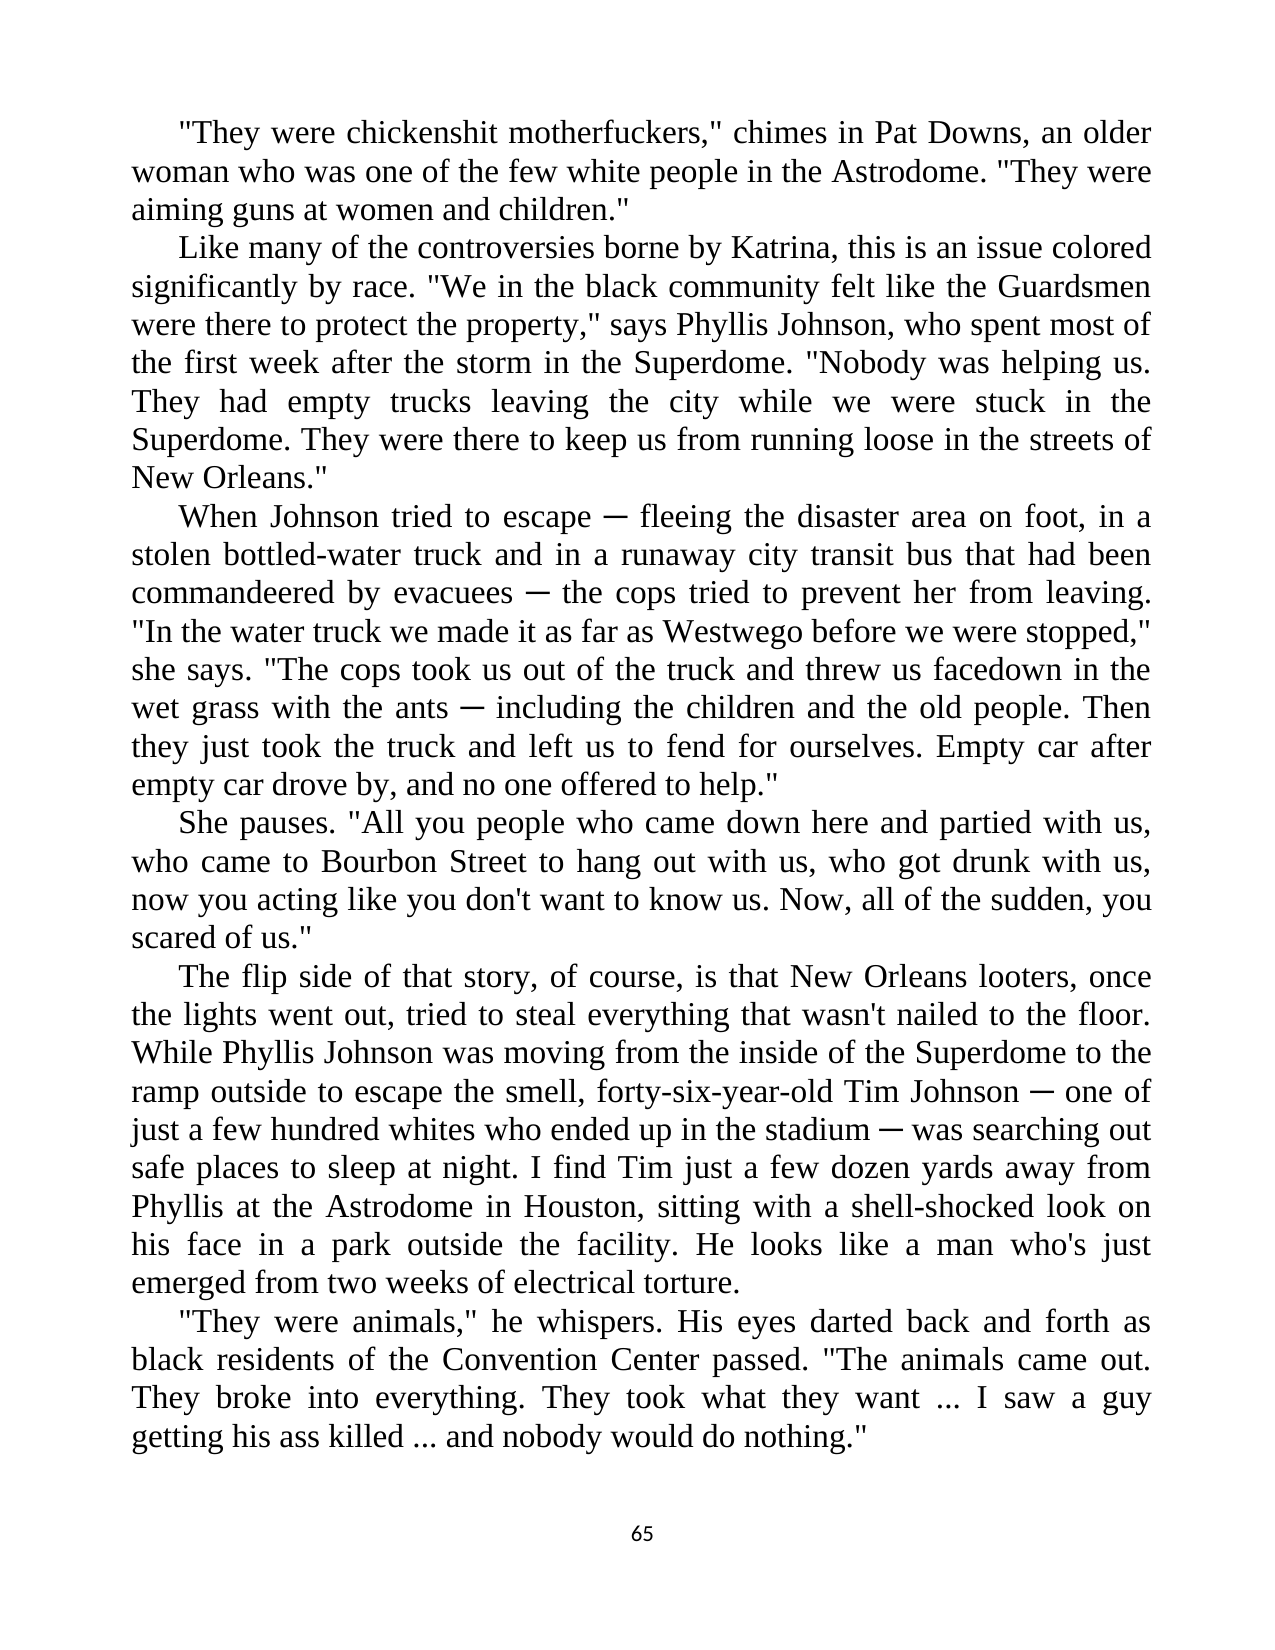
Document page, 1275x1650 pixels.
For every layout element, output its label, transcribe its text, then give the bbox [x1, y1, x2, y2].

text She pauses. "All you people who came down here and partied with us, who came to Bourbon Street to hang out with us, who got drunk with us, now you acting like you don't want to know us. Now, all of the sudden, you scared of us." [131, 802, 1153, 956]
text The flip side of that story, of course, is that New Orleans looters, once the lights went out, tried to steal everything that wasn't nailed to the floor. While Phyllis Johnson was moving from the inside of the Superdome to the ramp outside to escape the smell, forty-six-year-old Tim Johnson ─ one of just a few hundred whites who ended up in the stadium ─ was searching out safe places to sleep at night. I find Tim just a few dozen yards away from Phyllis at the Astrodome in Houston, sitting with a shell-shocked look on his face in a park outside the facility. He looks like a man who's just emerged from two weeks of electrical torture. [131, 956, 1153, 1301]
text "They were chickenshit motherfuckers," chimes in Pat Downs, an older woman who was one of the few white people in the Astrodome. "They were aiming guns at women and children." [131, 112, 1153, 227]
text "They were animals," he whispers. His eyes darted back and forth as black residents of the Convention Center passed. "The animals came out. They broke into everything. They took what they want ... I saw a guy getting his ass killed ... and nobody would do nothing." [131, 1301, 1153, 1454]
text Like many of the controversies borne by Katrina, this is an issue colored significantly by race. "We in the black community felt like the Guardsmen were there to protect the property," says Phyllis Johnson, who spent most of the first week after the storm in the Superdome. "Nobody was helping us. They had empty trucks leaving the city while we were stuck in the Superdome. They were there to keep us from running loose in the streets of New Orleans." [131, 227, 1153, 496]
text When Johnson tried to escape ─ fleeing the disaster area on foot, in a stolen bottled-water truck and in a runaway city transit bus that had been commandeered by evacuees ─ the cops tried to prevent her from leaving. "In the water truck we made it as far as Westwego before we were stopped," she says. "The cops took us out of the truck and threw us facedown in the wet grass with the ants ─ including the children and the old people. Then they just took the truck and left us to fend for ourselves. Empty car after empty car drove by, and no one offered to help." [131, 496, 1153, 802]
